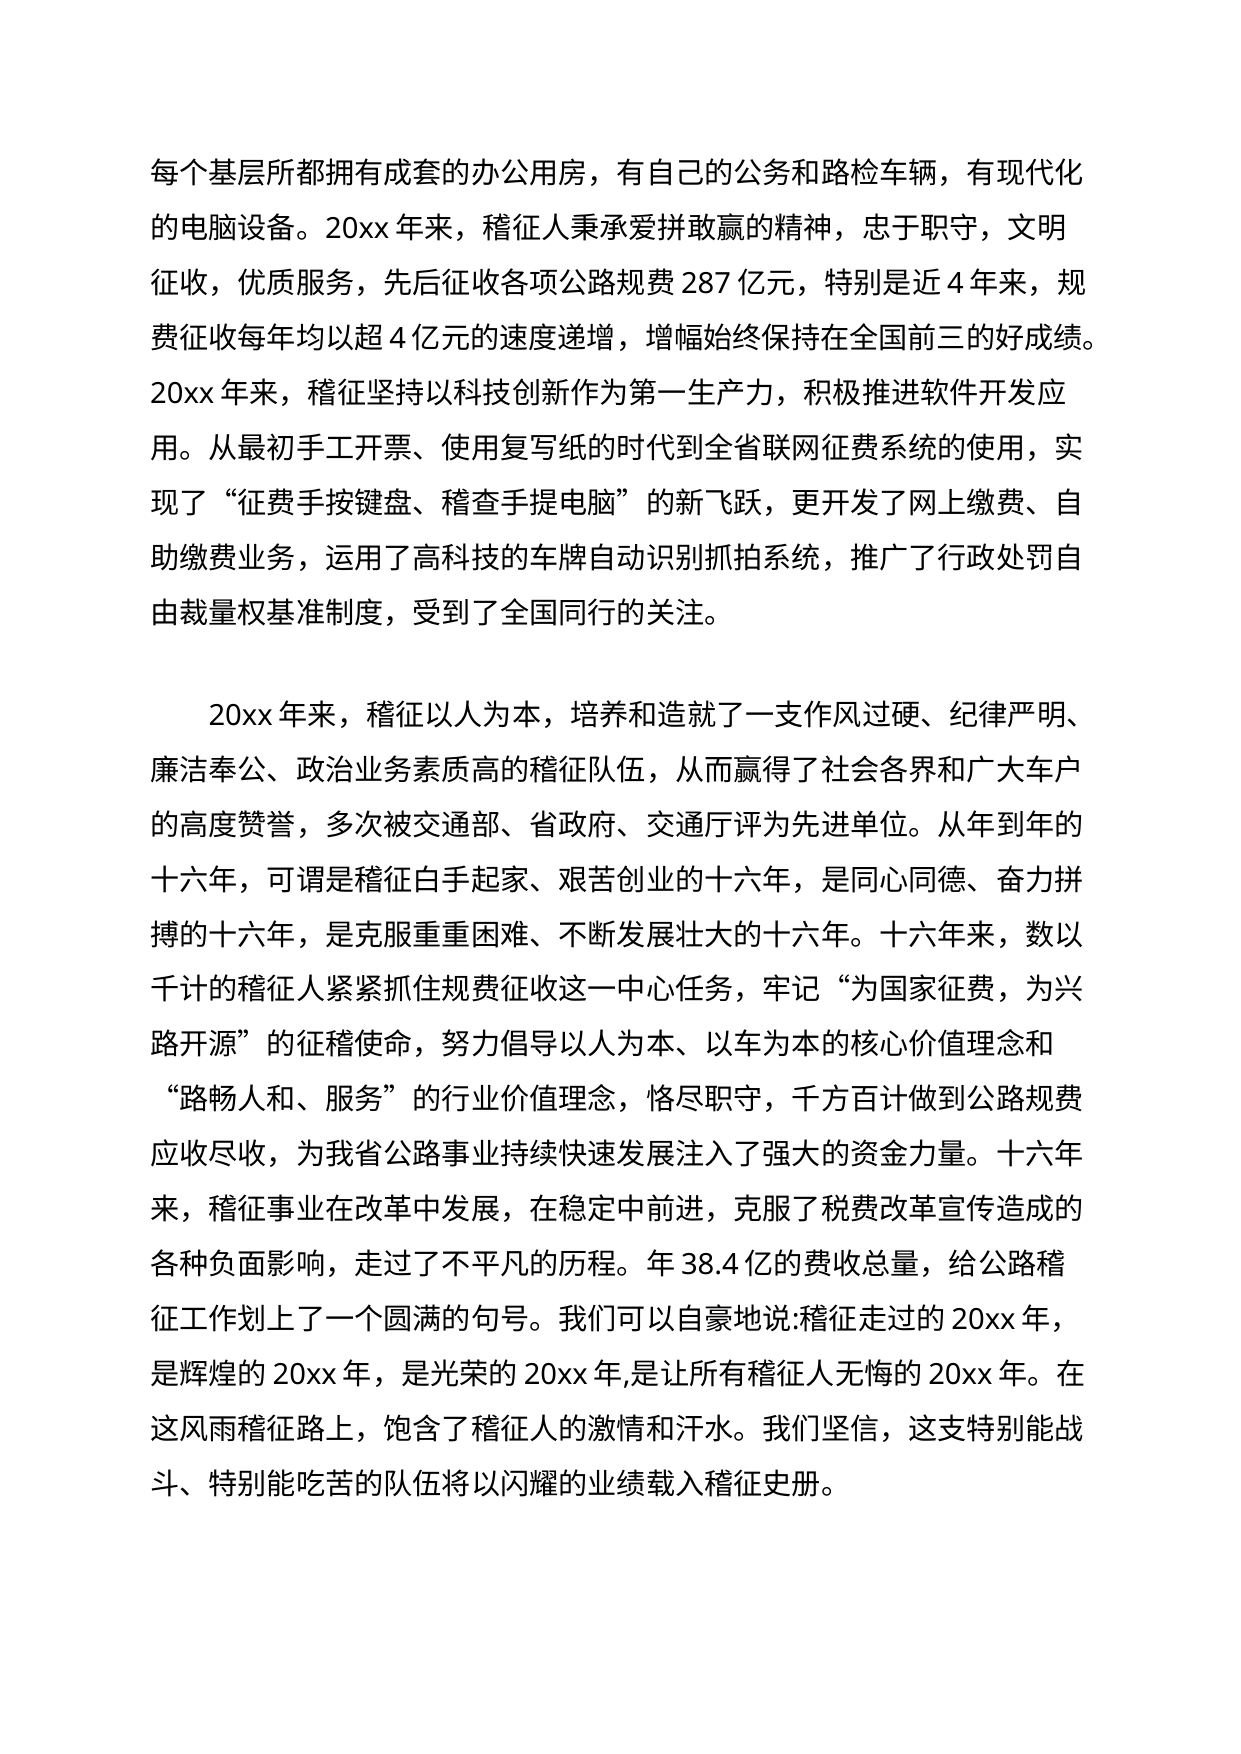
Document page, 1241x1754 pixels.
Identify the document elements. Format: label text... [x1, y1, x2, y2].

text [150, 150, 1090, 632]
text 20xx年来，稽征以人为本，培养和造就了一支作风过硬、纪律严明、廉洁奉公、政治业务素质高的稽征队伍，从而赢得了社会各界和广大车户的高度赞誉，多次被交通部、省政府、交通厅评为先进单位。从年到年的十六年，可谓是稽征白手起家、艰苦创业的十六年，是同心同德、奋力拼搏的十六年，是克服重重困难、不断发展壮大的十六年。十六年来，数以千计的稽征人紧紧抓住规费征收这一中心任务，牢记“为国家征费，为兴路开源”的征稽使命，努力倡导以人为本、以车为本的核心价值理念和“路畅人和、服务”的行业价值理念，恪尽职守，千方百计做到公路规费应收尽收，为我省公路事业持续快速发展注入了强大的资金力量。十六年来，稽征事业在改革中发展，在稳定中前进，克服了税费改革宣传造成的各种负面影响，走过了不平凡的历程。年38.4亿的费收总量，给公路稽征工作划上了一个圆满的句号。我们可以自豪地说:稽征走过的20xx年，是辉煌的20xx年，是光荣的20xx年,是让所有稽征人无悔的20xx年。在这风雨稽征路上，饱含了稽征人的激情和汗水。我们坚信，这支特别能战斗、特别能吃苦的队伍将以闪耀的业绩载入稽征史册。 [150, 691, 1090, 1503]
